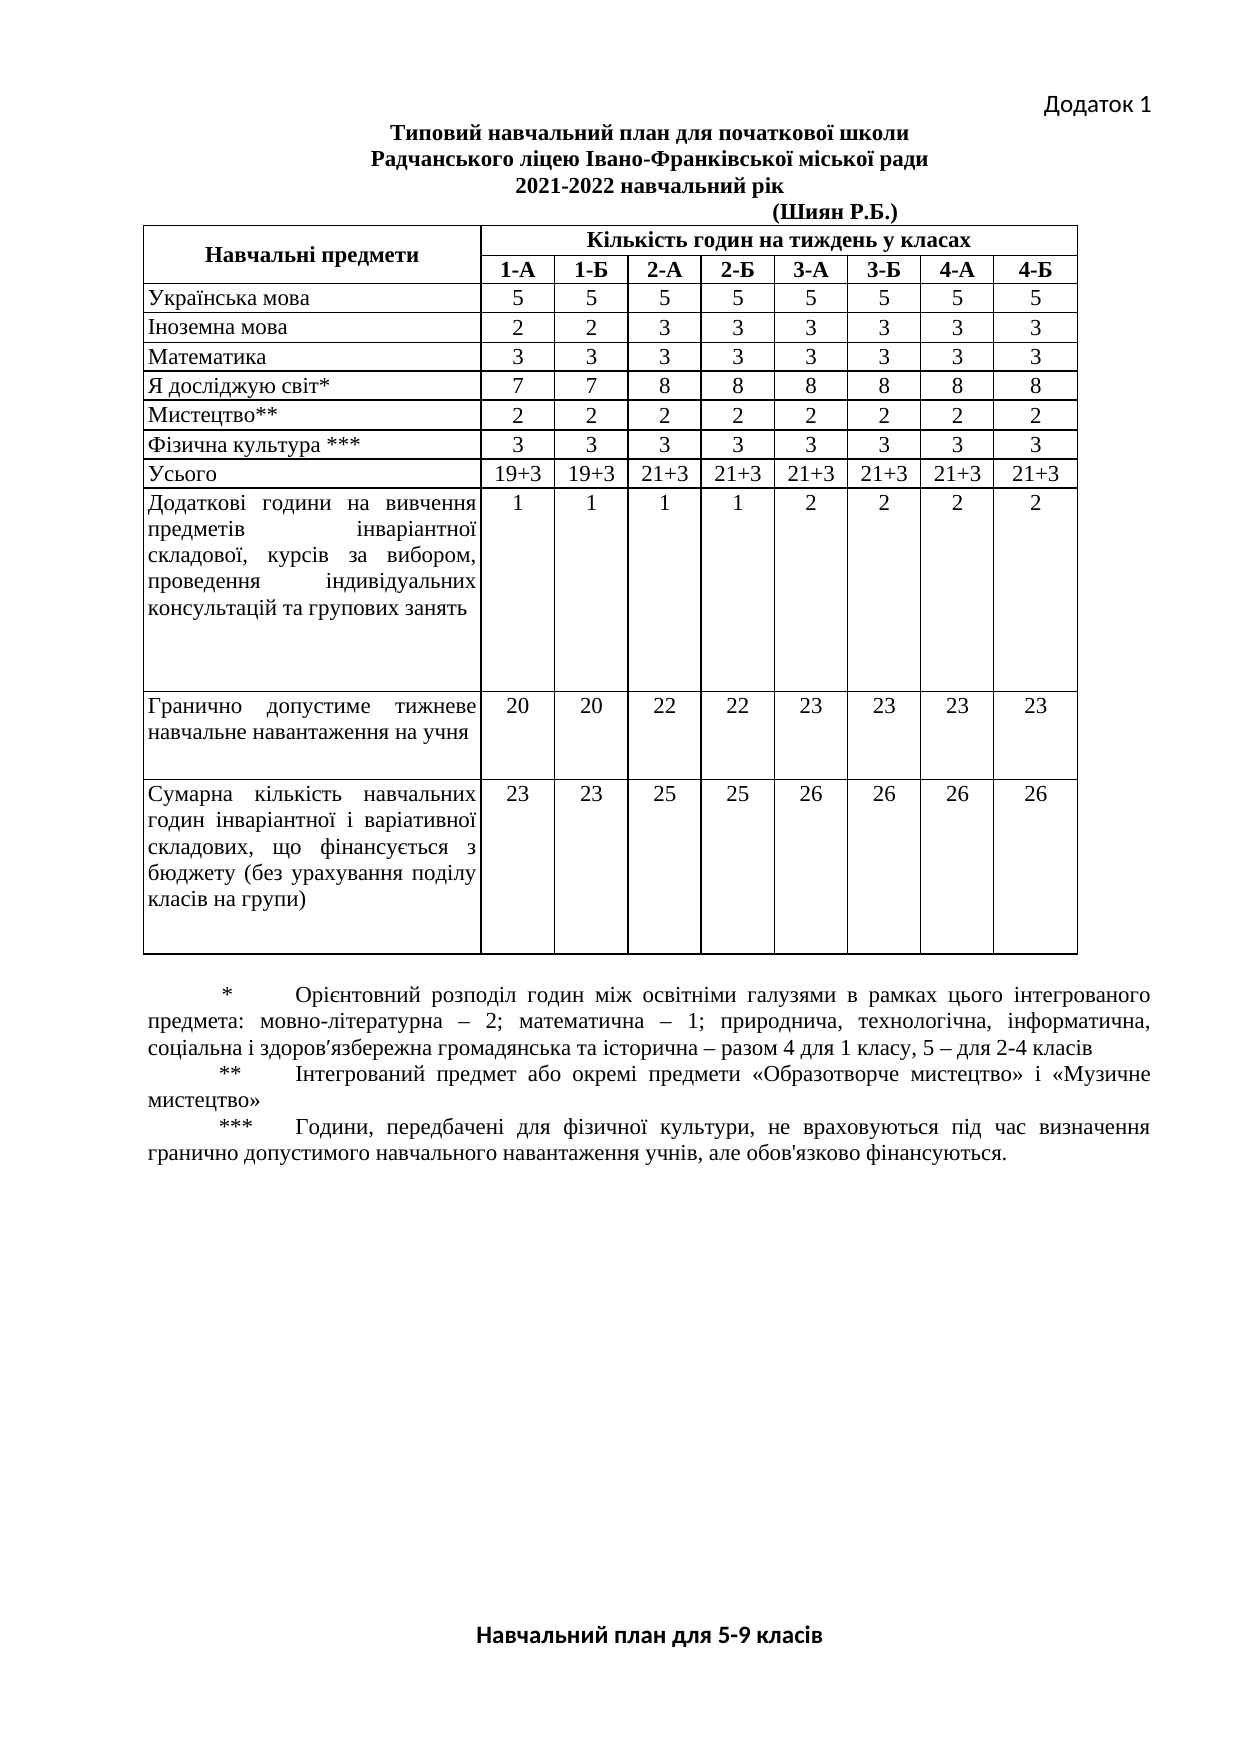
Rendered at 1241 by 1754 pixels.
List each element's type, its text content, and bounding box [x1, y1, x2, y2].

table_cell 21+3 [921, 460, 993, 487]
table_cell 23 [555, 780, 627, 953]
table_cell 3-А [775, 256, 847, 282]
table_cell 7 [555, 372, 627, 399]
table_header Кількість годин на тиждень у класах [482, 226, 1077, 254]
table_cell 5 [555, 284, 627, 311]
table_cell 3 [775, 313, 847, 341]
table_cell 21+3 [775, 460, 847, 487]
table_cell 1 [555, 489, 627, 691]
table_cell 20 [555, 692, 627, 778]
table_cell 5 [482, 284, 554, 311]
table_cell 23 [775, 692, 847, 778]
table_cell 1 [629, 489, 700, 691]
table_cell 3 [629, 313, 700, 341]
table_cell 8 [629, 372, 700, 399]
table_cell 2 [555, 313, 627, 341]
table_cell 25 [702, 780, 774, 953]
table_cell 2 [482, 313, 554, 341]
table_cell 21+3 [629, 460, 700, 487]
table_cell 1 [702, 489, 774, 691]
text 2021-2022 навчальний рік [148, 172, 1152, 198]
table_cell 22 [629, 692, 700, 778]
table_cell 5 [629, 284, 700, 311]
table_cell 3 [848, 431, 920, 458]
table_cell 3 [702, 313, 774, 341]
table_cell 26 [775, 780, 847, 953]
table_cell 21+3 [702, 460, 774, 487]
table_cell 23 [921, 692, 993, 778]
table_cell 3 [629, 431, 700, 458]
text * Орієнтовний розподіл годин між освітніми галузями в рамках цього інтегрованого предмета: мовно-літературна – 2; математична – 1; природнича, технологічна, інформатична, соціальна і здоровʹязбережна громадянська та історична – разом 4 для 1 класу, 5 – для 2-4 класів [148, 981, 1152, 1060]
table_cell 21+3 [994, 460, 1077, 487]
table_cell 5 [994, 284, 1077, 311]
table_cell 3 [629, 343, 700, 370]
table_cell 2 [994, 489, 1077, 691]
table_cell 2 [775, 489, 847, 691]
table_cell Усього [144, 460, 480, 487]
table_cell 8 [848, 372, 920, 399]
table_cell 2 [702, 401, 774, 429]
table_cell 23 [482, 780, 554, 953]
table_cell Я досліджую світ* [144, 372, 480, 399]
table_cell Сумарна кількість навчальних годин інваріантної і варіативної складових, що фінансується з бюджету (без урахування поділу класів на групи) [144, 780, 480, 953]
table_cell Математика [144, 343, 480, 370]
table_cell Фізична культура *** [144, 431, 480, 458]
table_cell 3 [482, 431, 554, 458]
table_cell 4-А [921, 256, 993, 282]
table_cell 5 [921, 284, 993, 311]
text Типовий навчальний план для початкової школи [148, 119, 1152, 145]
table_cell 4-Б [994, 256, 1077, 282]
table_cell Додаткові години на вивчення предметів інваріантної складової, курсів за вибором, проведення індивідуальних консультацій та групових занять [144, 489, 480, 691]
table_cell 1-А [482, 256, 554, 282]
table_cell Іноземна мова [144, 313, 480, 341]
table_cell 26 [994, 780, 1077, 953]
table_cell 2 [775, 401, 847, 429]
table_cell 3 [848, 313, 920, 341]
table_cell 8 [921, 372, 993, 399]
table_cell 25 [629, 780, 700, 953]
table_cell 3 [994, 313, 1077, 341]
table_cell 20 [482, 692, 554, 778]
table_cell Гранично допустиме тижневе навчальне навантаження на учня [144, 692, 480, 778]
table_cell 3 [775, 343, 847, 370]
table_cell 3 [848, 343, 920, 370]
table_cell 3 [994, 431, 1077, 458]
table_cell 1 [482, 489, 554, 691]
table_cell 5 [775, 284, 847, 311]
text Навчальний план для 5-9 класів [148, 1619, 1152, 1649]
table_cell 3 [555, 431, 627, 458]
table_cell 3 [702, 343, 774, 370]
table_cell 23 [848, 692, 920, 778]
table_cell 3 [921, 313, 993, 341]
table_cell 3 [482, 343, 554, 370]
table_cell 3 [921, 343, 993, 370]
table_cell 22 [702, 692, 774, 778]
table_cell 8 [994, 372, 1077, 399]
table_cell 2 [921, 401, 993, 429]
table_cell 26 [848, 780, 920, 953]
table_cell 2 [921, 489, 993, 691]
table_cell 3 [555, 343, 627, 370]
table_cell 2 [629, 401, 700, 429]
table_cell 21+3 [848, 460, 920, 487]
table_cell 1-Б [555, 256, 627, 282]
text Додаток 1 [748, 88, 1152, 119]
text (Шиян Р.Б.) [148, 198, 1152, 224]
table_cell 2-А [629, 256, 700, 282]
table_cell 7 [482, 372, 554, 399]
table_cell Мистецтво** [144, 401, 480, 429]
table_cell 3 [775, 431, 847, 458]
table_cell 5 [702, 284, 774, 311]
table_cell 8 [702, 372, 774, 399]
table_cell 2 [848, 401, 920, 429]
table_cell 2 [848, 489, 920, 691]
text ** Інтегрований предмет або окремі предмети «Образотворче мистецтво» і «Музичне мистецтво» [148, 1060, 1152, 1113]
table_cell 2 [482, 401, 554, 429]
table_cell Українська мова [144, 284, 480, 311]
table_cell 3 [921, 431, 993, 458]
table_cell 8 [775, 372, 847, 399]
table_cell 3 [994, 343, 1077, 370]
table_header Навчальні предмети [144, 226, 480, 282]
table_cell 3 [702, 431, 774, 458]
table_cell 19+3 [555, 460, 627, 487]
table_cell 2 [994, 401, 1077, 429]
table_cell 2 [555, 401, 627, 429]
table_cell 26 [921, 780, 993, 953]
text *** Години, передбачені для фізичної культури, не враховуються під час визначення гранично допустимого навчального навантаження учнів, але обов'язково фінансуються. [148, 1113, 1152, 1165]
text Радчанського ліцею Івано-Франківської міської ради [148, 145, 1152, 172]
table_cell 3-Б [848, 256, 920, 282]
table_cell 2-Б [702, 256, 774, 282]
table_cell 5 [848, 284, 920, 311]
table_cell 23 [994, 692, 1077, 778]
table_cell 19+3 [482, 460, 554, 487]
